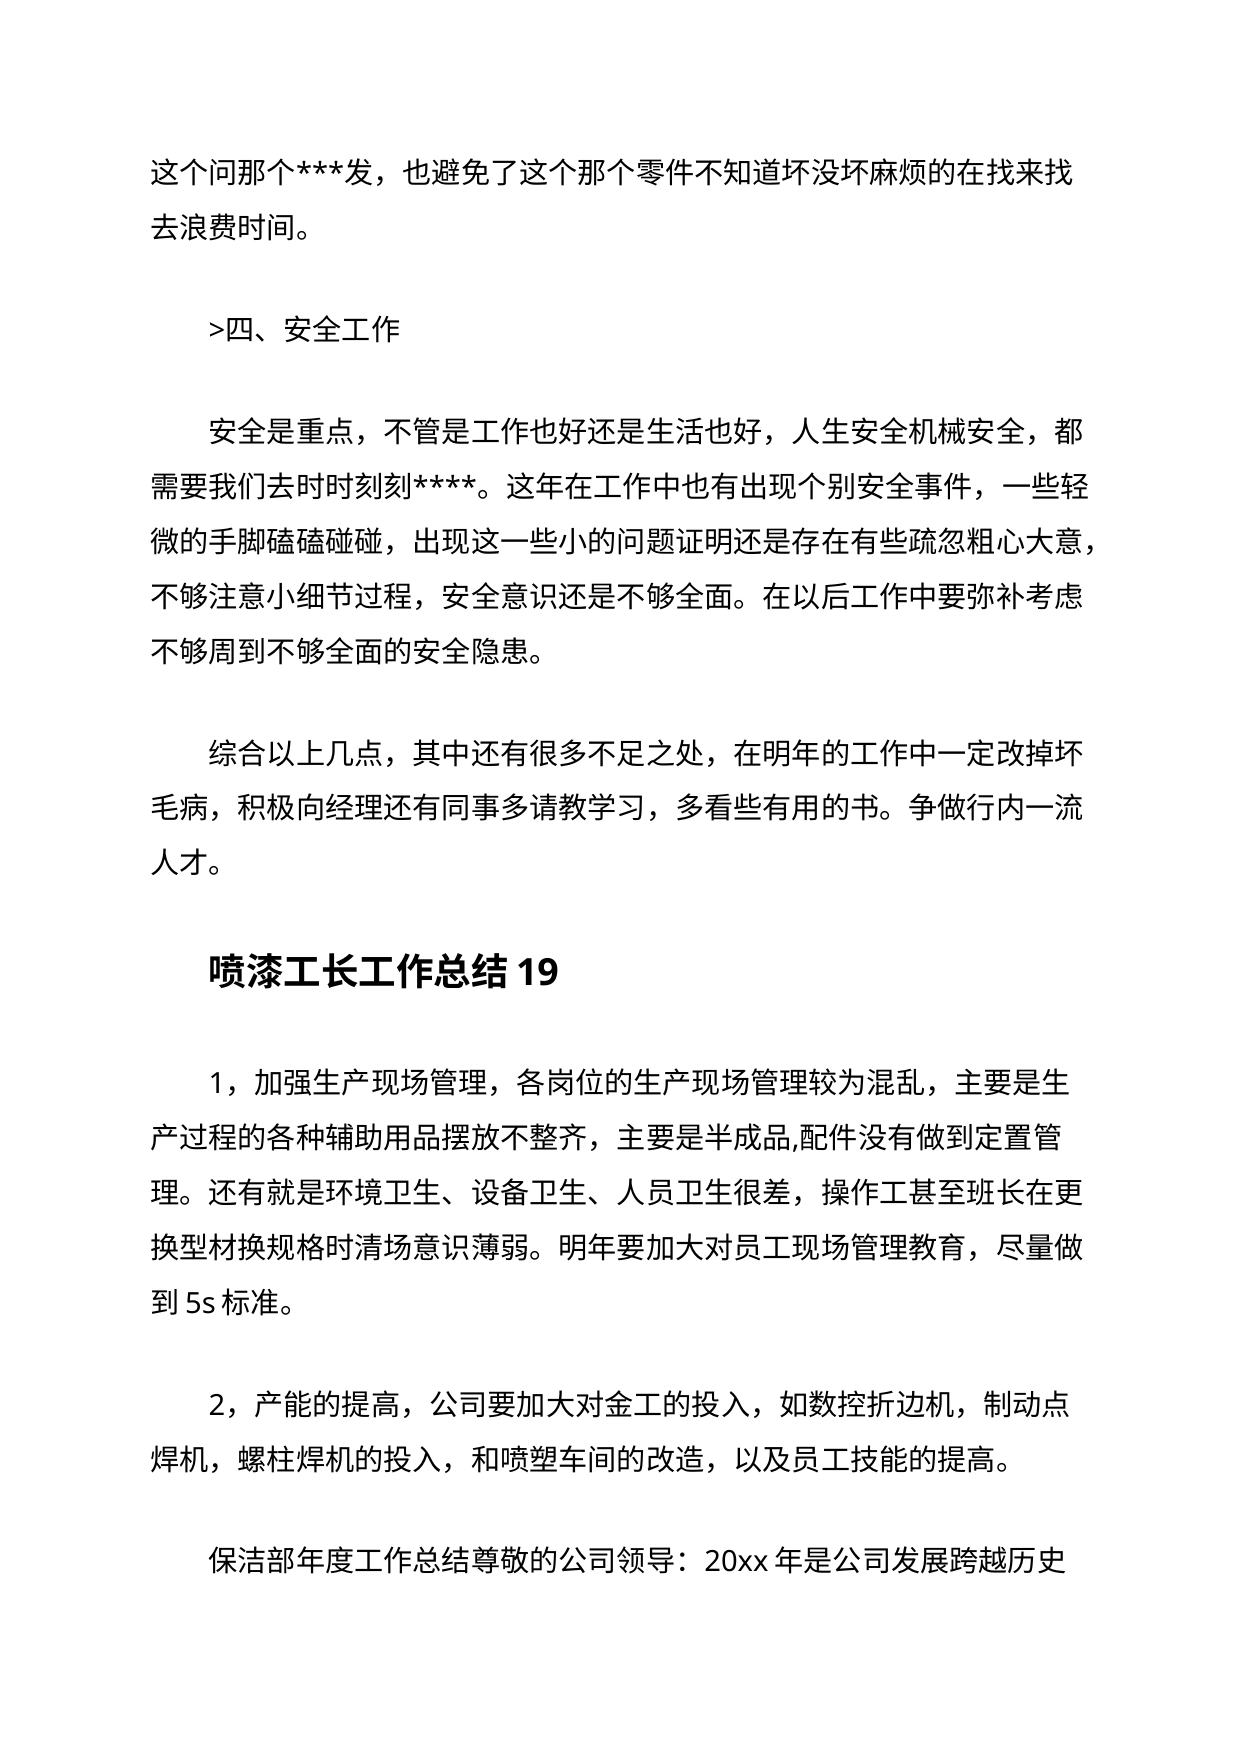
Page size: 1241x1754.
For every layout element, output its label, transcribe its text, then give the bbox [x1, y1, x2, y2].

text 安全是重点，不管是工作也好还是生活也好，人生安全机械安全，都需要我们去时时刻刻****。这年在工作中也有出现个别安全事件，一些轻微的手脚磕磕碰碰，出现这一些小的问题证明还是存在有些疏忽粗心大意，不够注意小细节过程，安全意识还是不够全面。在以后工作中要弥补考虑不够周到不够全面的安全隐患。 [150, 409, 1090, 671]
text 2，产能的提高，公司要加大对金工的投入，如数控折边机，制动点焊机，螺柱焊机的投入，和喷塑车间的改造，以及员工技能的提高。 [150, 1381, 1090, 1478]
text 喷漆工长工作总结19 [150, 942, 1090, 996]
text >四、安全工作 [150, 307, 1090, 349]
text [150, 150, 1090, 247]
text 综合以上几点，其中还有很多不足之处，在明年的工作中一定改掉坏毛病，积极向经理还有同事多请教学习，多看些有用的书。争做行内一流人才。 [150, 730, 1090, 882]
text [150, 1538, 1090, 1580]
text 1，加强生产现场管理，各岗位的生产现场管理较为混乱，主要是生产过程的各种辅助用品摆放不整齐，主要是半成品,配件没有做到定置管理。还有就是环境卫生、设备卫生、人员卫生很差，操作工甚至班长在更换型材换规格时清场意识薄弱。明年要加大对员工现场管理教育，尽量做到5s标准。 [150, 1059, 1090, 1322]
